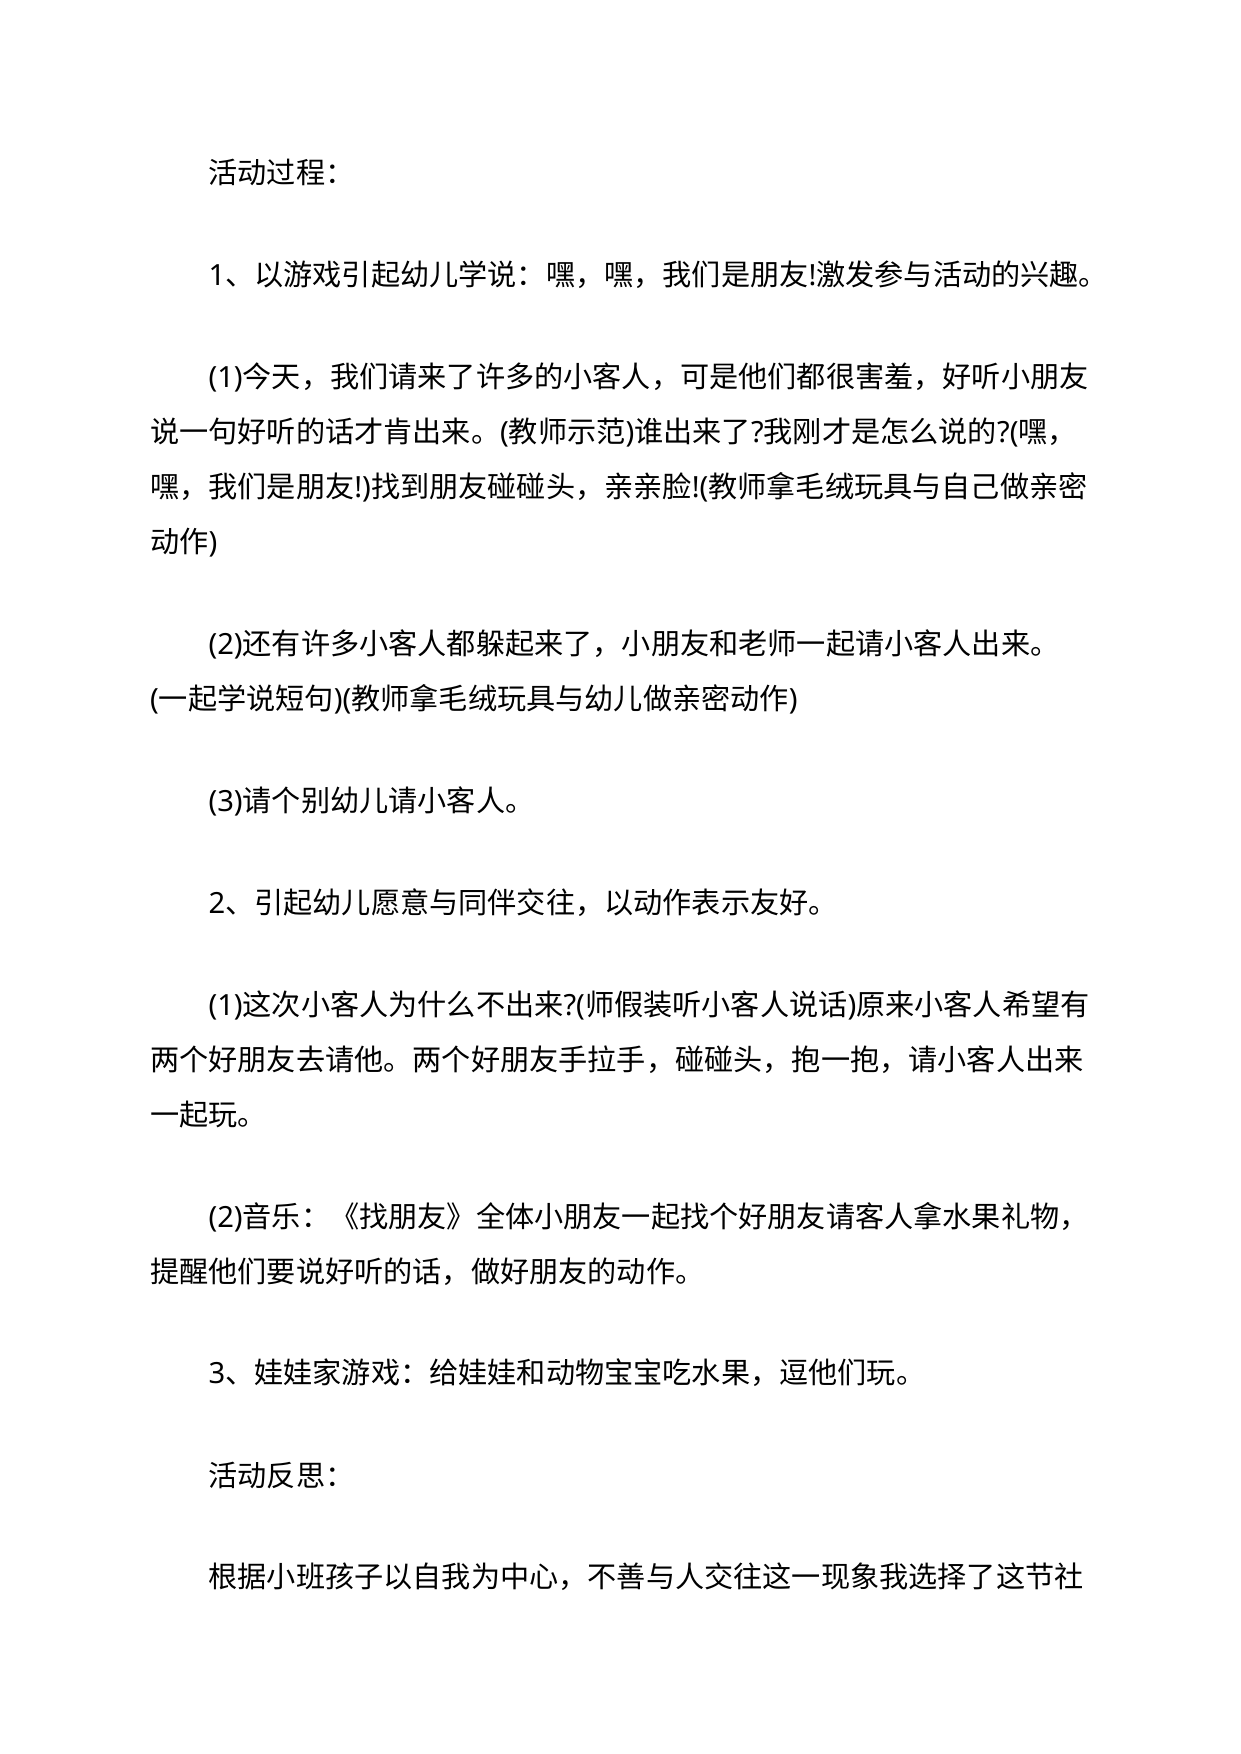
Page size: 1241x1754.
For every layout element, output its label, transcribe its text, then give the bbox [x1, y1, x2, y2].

text 2、引起幼儿愿意与同伴交往，以动作表示友好。 [150, 880, 1090, 922]
text 3、娃娃家游戏：给娃娃和动物宝宝吃水果，逗他们玩。 [150, 1350, 1090, 1392]
text (2)音乐：《找朋友》全体小朋友一起找个好朋友请客人拿水果礼物，提醒他们要说好听的话，做好朋友的动作。 [150, 1193, 1090, 1291]
text 1、以游戏引起幼儿学说：嘿，嘿，我们是朋友!激发参与活动的兴趣。 [150, 252, 1090, 294]
text (1)今天，我们请来了许多的小客人，可是他们都很害羞，好听小朋友说一句好听的话才肯出来。(教师示范)谁出来了?我刚才是怎么说的?(嘿，嘿，我们是朋友!)找到朋友碰碰头，亲亲脸!(教师拿毛绒玩具与自己做亲密动作) [150, 354, 1090, 561]
text (3)请个别幼儿请小客人。 [150, 778, 1090, 820]
text (1)这次小客人为什么不出来?(师假装听小客人说话)原来小客人希望有两个好朋友去请他。两个好朋友手拉手，碰碰头，抱一抱，请小客人出来一起玩。 [150, 982, 1090, 1134]
text 活动过程： [150, 150, 1090, 192]
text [150, 1554, 1090, 1596]
text 活动反思： [150, 1452, 1090, 1494]
text (2)还有许多小客人都躲起来了，小朋友和老师一起请小客人出来。(一起学说短句)(教师拿毛绒玩具与幼儿做亲密动作) [150, 621, 1090, 718]
